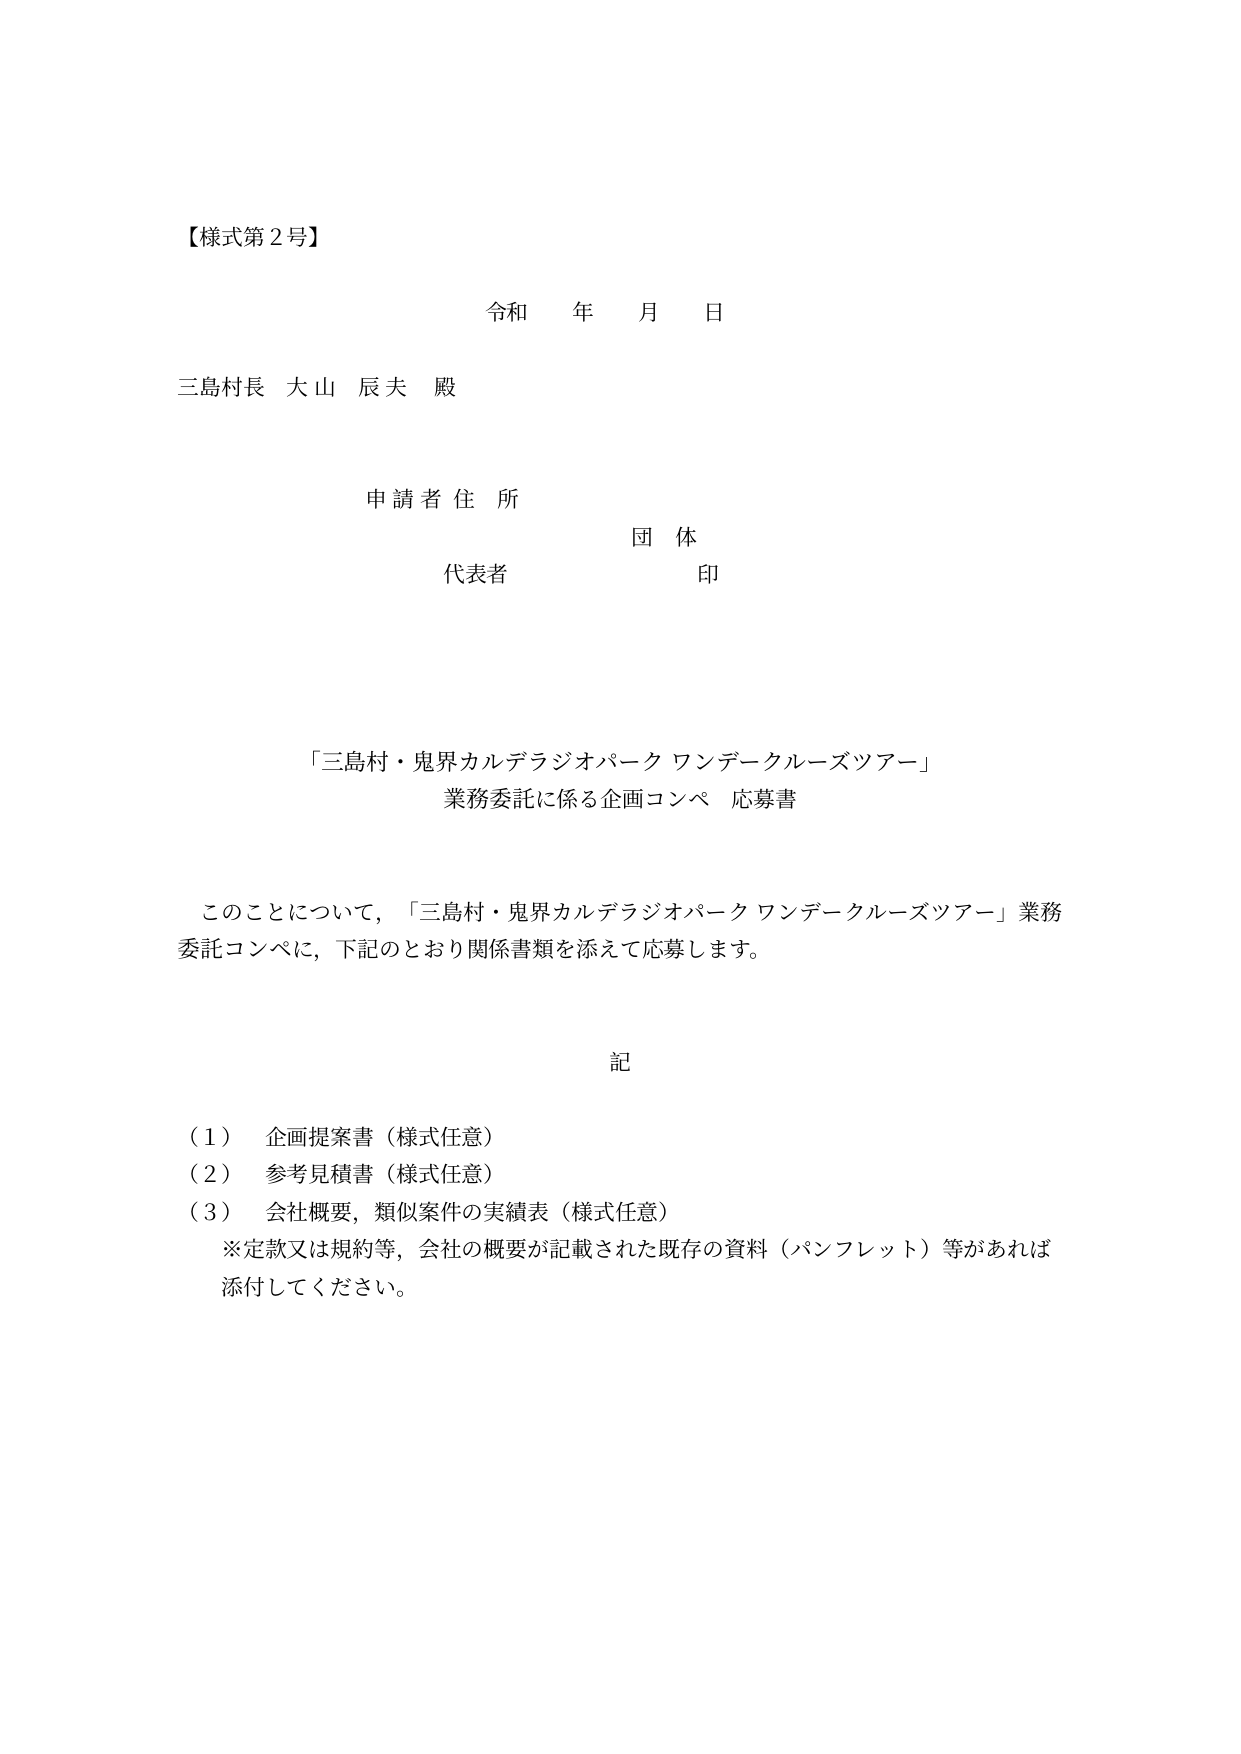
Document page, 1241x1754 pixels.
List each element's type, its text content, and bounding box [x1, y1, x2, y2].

text （１） 企画提案書（様式任意） [177, 1117, 1063, 1154]
text ※定款又は規約等，会社の概要が記載された既存の資料（パンフレット）等があれば [177, 1229, 1063, 1267]
text 業務委託に係る企画コンペ 応募書 [177, 779, 1063, 817]
text 令和 年 月 日 [177, 292, 1063, 329]
text このことについて，「三島村・鬼界カルデラジオパーク ワンデークルーズツアー」業務委託コンペに，下記のとおり関係書類を添えて応募します。 [177, 892, 1063, 967]
text （３） 会社概要，類似案件の実績表（様式任意） [177, 1192, 1063, 1229]
text 団 体 [177, 517, 1063, 554]
text 【様式第２号】 [177, 217, 1063, 254]
text 三島村長 大 山 辰 夫 殿 [177, 367, 1063, 404]
text 申 請 者 住 所 [177, 479, 1063, 517]
text 「三島村・鬼界カルデラジオパーク ワンデークルーズツアー」 [177, 742, 1063, 779]
text 記 [177, 1042, 1063, 1079]
text （２） 参考見積書（様式任意） [177, 1154, 1063, 1192]
text 添付してください。 [221, 1267, 1063, 1304]
text 代表者 印 [177, 554, 1063, 592]
